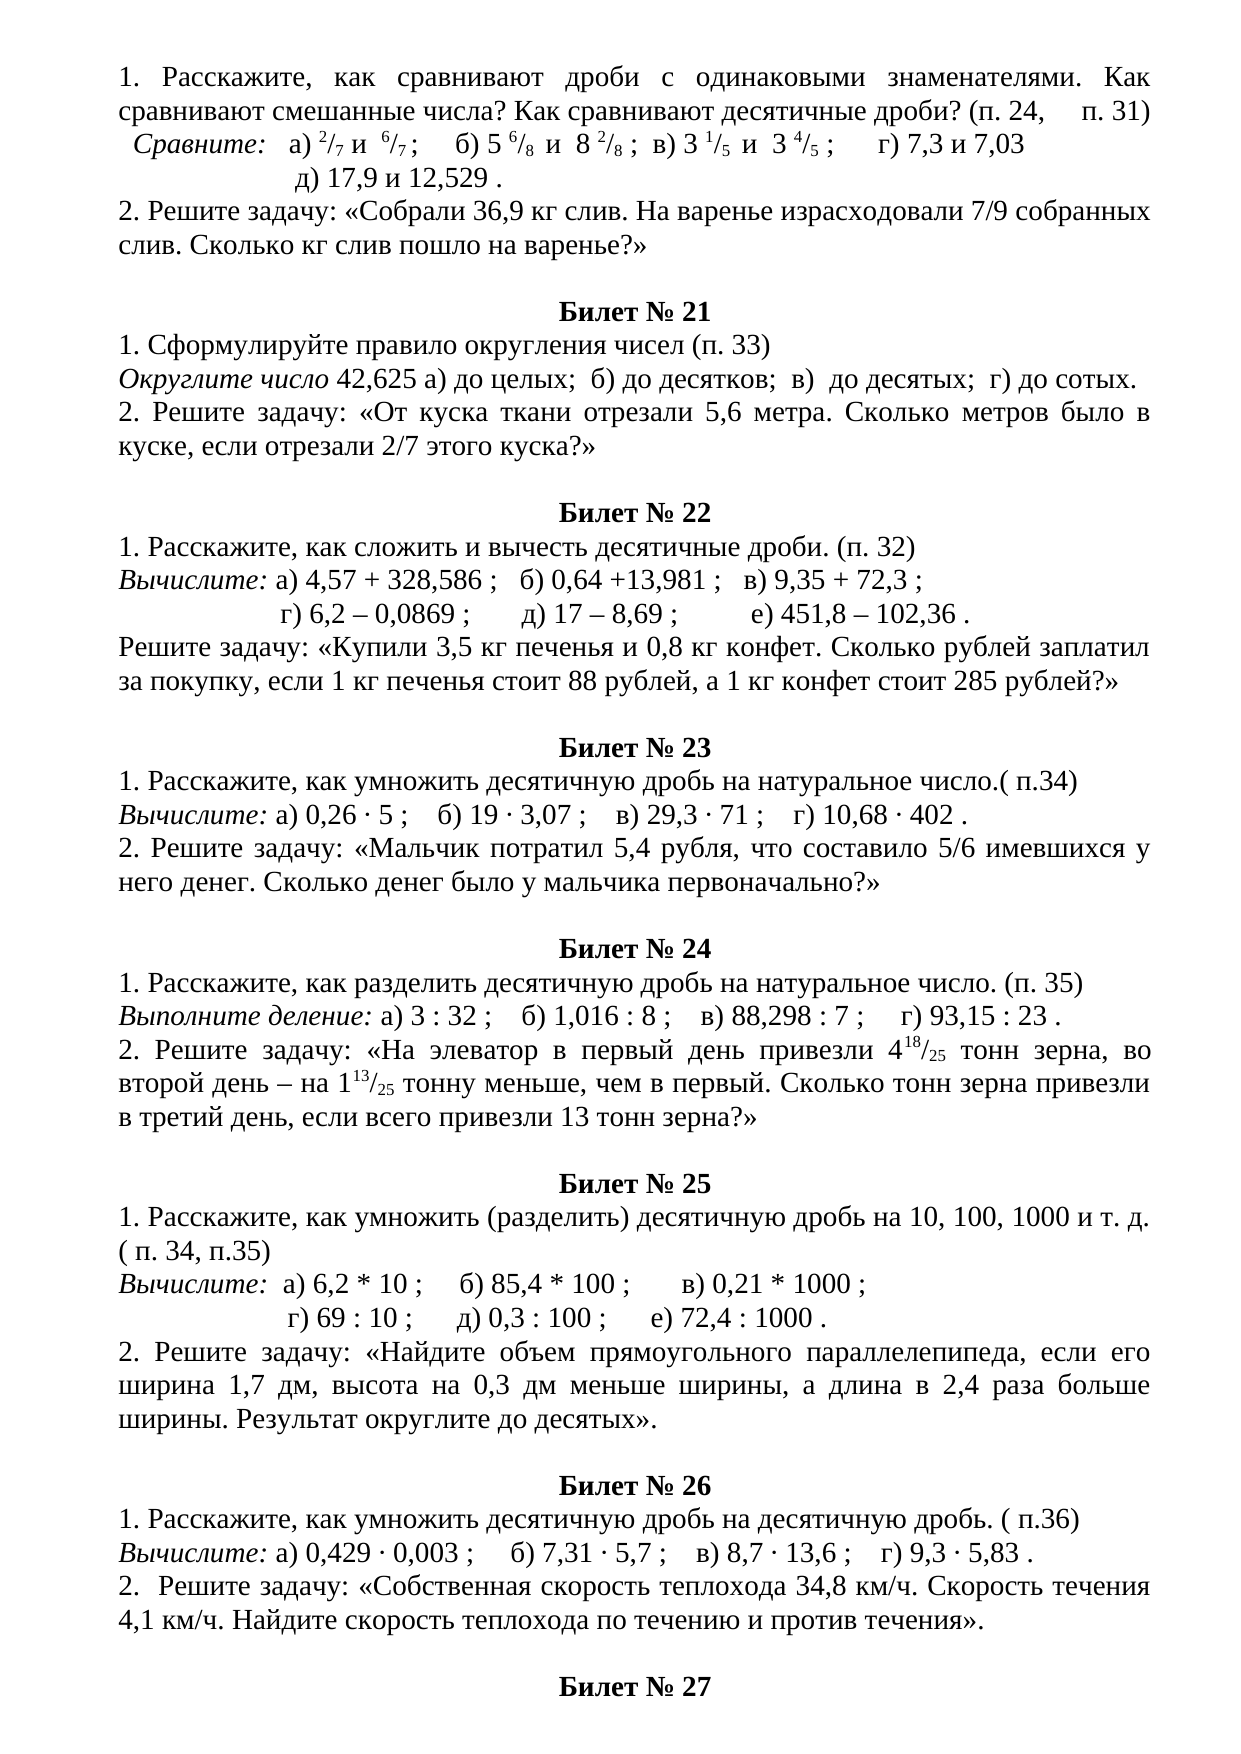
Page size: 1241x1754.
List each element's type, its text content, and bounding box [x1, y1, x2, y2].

text Сравните: а) 2/7 и 6/7 ; б) 5 6/8 и 8 2/8 ; в) 3 1/5 и 3 4/5 ; г) 7,3 и 7,03 [118, 126, 1152, 160]
text Вычислите: а) 4,57 + 328,586 ; б) 0,64 +13,981 ; в) 9,35 + 72,3 ; [118, 562, 1152, 596]
text 1. Сформулируйте правило округления чисел (п. 33) [118, 327, 1152, 361]
text г) 6,2 – 0,0869 ; д) 17 – 8,69 ; е) 451,8 – 102,36 . [266, 596, 1152, 629]
text Вычислите: а) 6,2 * 10 ; б) 85,4 * 100 ; в) 0,21 * 1000 ; [118, 1267, 1152, 1300]
text Билет № 23 [118, 730, 1152, 763]
text 1. Расскажите, как разделить десятичную дробь на натуральное число. (п. 35) [118, 965, 1152, 998]
text Билет № 22 [118, 495, 1152, 529]
text д) 17,9 и 12,529 . [192, 160, 1152, 193]
text Выполните деление: а) 3 : 32 ; б) 1,016 : 8 ; в) 88,298 : 7 ; г) 93,15 : 23 . [118, 998, 1152, 1032]
text Билет № 25 [118, 1166, 1152, 1199]
text Билет № 27 [118, 1669, 1152, 1703]
text 2. Решите задачу: «Собственная скорость теплохода 34,8 км/ч. Скорость течения 4,1 км/ч. Найдите скорость теплохода по течению и против течения». [118, 1568, 1152, 1636]
text г) 69 : 10 ; д) 0,3 : 100 ; е) 72,4 : 1000 . [266, 1300, 1152, 1334]
text Округлите число 42,625 а) до целых; б) до десятков; в) до десятых; г) до сотых. [118, 361, 1152, 394]
text 1. Расскажите, как умножить десятичную дробь на натуральное число.( п.34) [118, 763, 1152, 797]
text 2. Решите задачу: «Найдите объем прямоугольного параллелепипеда, если его ширина 1,7 дм, высота на 0,3 дм меньше ширины, а длина в 2,4 раза больше ширины. Результат округлите до десятых». [118, 1334, 1152, 1434]
text 1. Расскажите, как сложить и вычесть десятичные дроби. (п. 32) [118, 529, 1152, 562]
text 2. Решите задачу: «На элеватор в первый день привезли 418/25 тонн зерна, во второй день – на 113/25 тонну меньше, чем в первый. Сколько тонн зерна привезли в третий день, если всего привезли 13 тонн зерна?» [118, 1032, 1152, 1132]
text Билет № 21 [118, 294, 1152, 327]
text Вычислите: а) 0,26 ∙ 5 ; б) 19 ∙ 3,07 ; в) 29,3 ∙ 71 ; г) 10,68 ∙ 402 . [118, 797, 1152, 831]
text Решите задачу: «Купили 3,5 кг печенья и 0,8 кг конфет. Сколько рублей заплатил за покупку, если 1 кг печенья стоит 88 рублей, а 1 кг конфет стоит 285 рублей?» [118, 629, 1152, 696]
text 1. Расскажите, как умножить десятичную дробь на десятичную дробь. ( п.36) [118, 1501, 1152, 1535]
text 1. Расскажите, как умножить (разделить) десятичную дробь на 10, 100, 1000 и т. д. ( п. 34, п.35) [118, 1199, 1152, 1267]
text Билет № 26 [118, 1468, 1152, 1501]
text Билет № 24 [118, 931, 1152, 965]
text 2. Решите задачу: «Собрали 36,9 кг слив. На варенье израсходовали 7/9 собранных слив. Сколько кг слив пошло на варенье?» [118, 193, 1152, 260]
text Вычислите: а) 0,429 ∙ 0,003 ; б) 7,31 ∙ 5,7 ; в) 8,7 ∙ 13,6 ; г) 9,3 ∙ 5,83 . [118, 1535, 1152, 1568]
text 2. Решите задачу: «От куска ткани отрезали 5,6 метра. Сколько метров было в куске, если отрезали 2/7 этого куска?» [118, 394, 1152, 462]
text 2. Решите задачу: «Мальчик потратил 5,4 рубля, что составило 5/6 имевшихся у него денег. Сколько денег было у мальчика первоначально?» [118, 831, 1152, 898]
text 1. Расскажите, как сравнивают дроби с одинаковыми знаменателями. Как сравнивают смешанные числа? Как сравнивают десятичные дроби? (п. 24, п. 31) [118, 59, 1152, 126]
